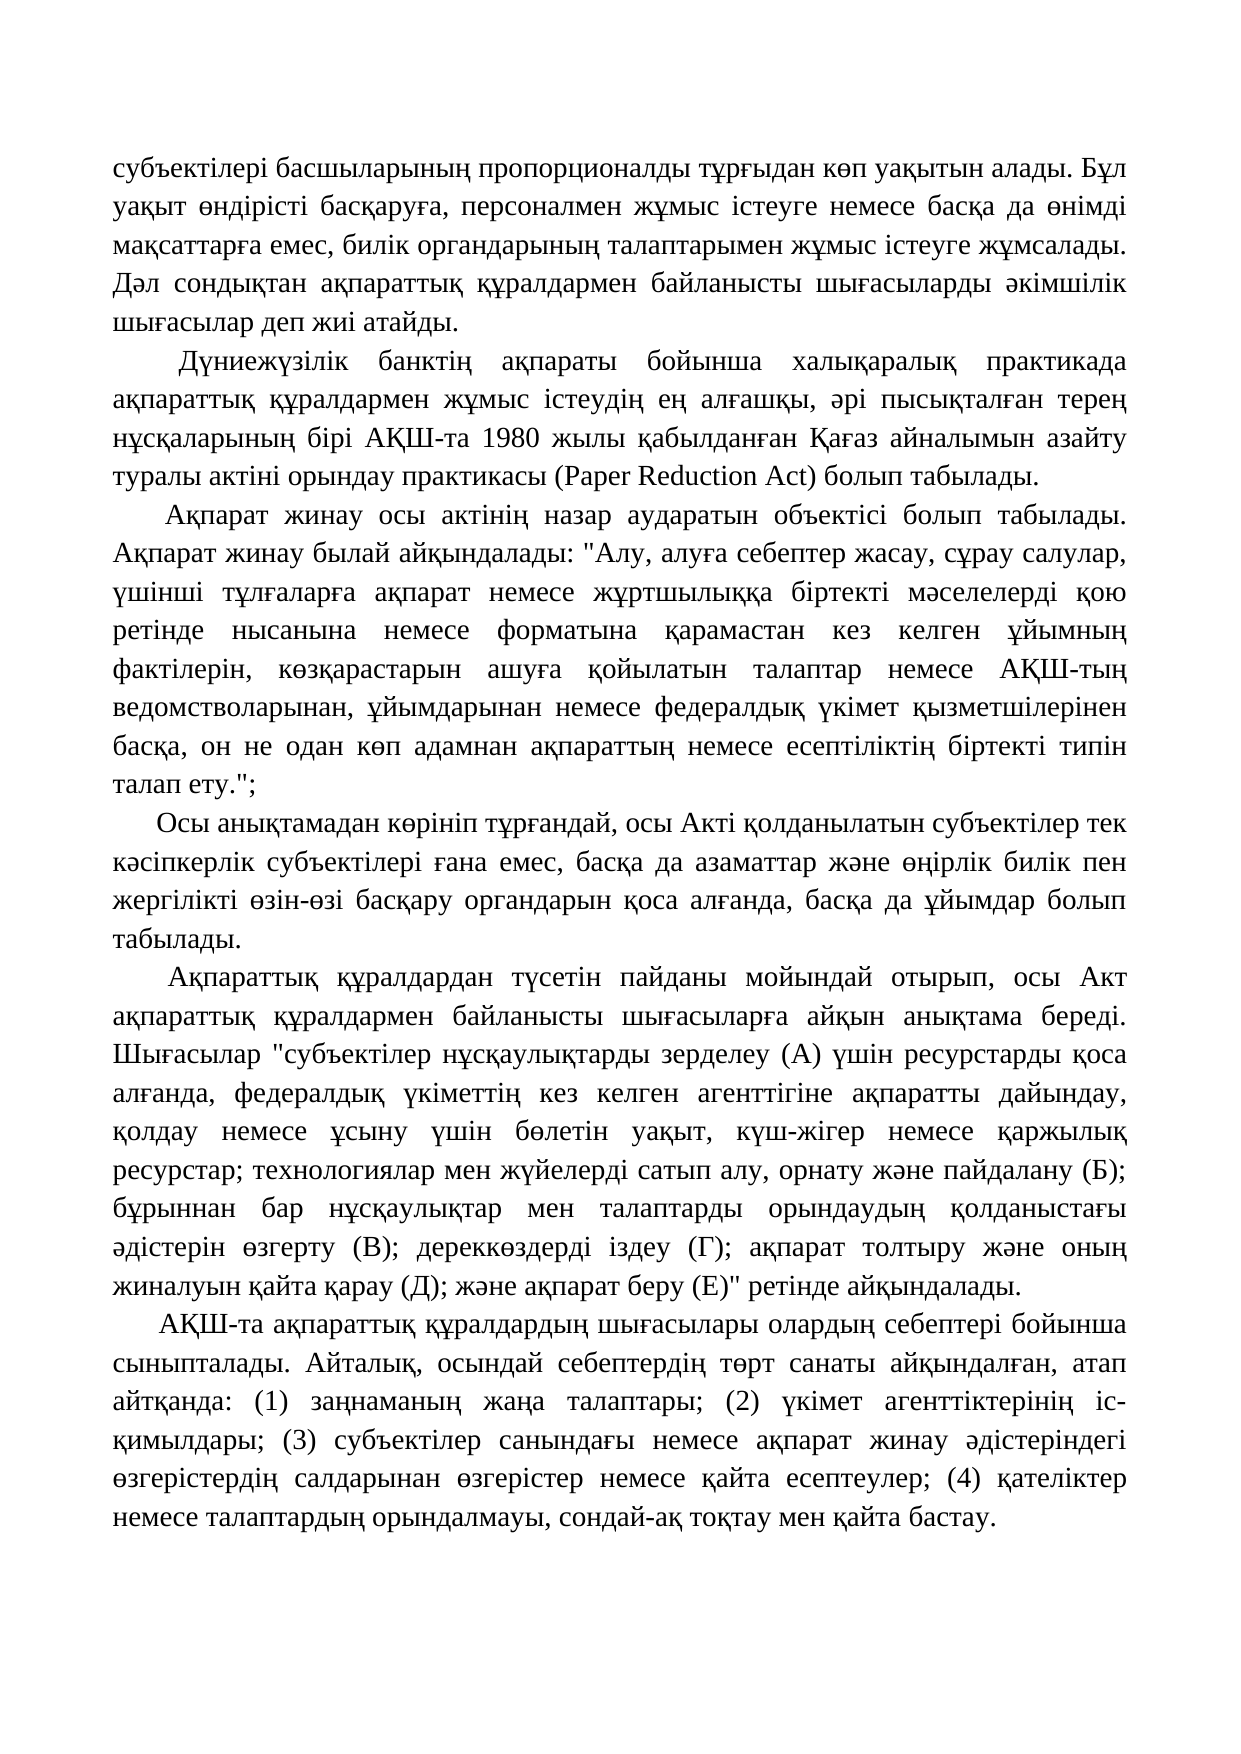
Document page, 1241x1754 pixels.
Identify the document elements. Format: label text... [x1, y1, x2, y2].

text АҚШ-та ақпараттық құралдардың шығасылары олардың себептері бойынша сыныпталады. Айталық, осындай себептердің төрт санаты айқындалған, атап айтқанда: (1) заңнаманың жаңа талаптары; (2) үкімет агенттіктерінің іс-қимылдары; (3) субъектілер санындағы немесе ақпарат жинау әдістеріндегі өзгерістердің салдарынан өзгерістер немесе қайта есептеулер; (4) қателіктер немесе талаптардың орындалмауы, сондай-ақ тоқтау мен қайта бастау. [112, 1306, 1128, 1532]
text Дүниежүзілік банктің ақпараты бойынша халықаралық практикада ақпараттық құралдармен жұмыс істеудің ең алғашқы, әрі пысықталған терең нұсқаларының бірі АҚШ-та 1980 жылы қабылданған Қағаз айналымын азайту туралы актіні орындау практикасы (Paper Reduction Act) болып табылады. [112, 343, 1128, 492]
text Ақпарат жинау осы актінің назар аударатын объектісі болып табылады. Ақпарат жинау былай айқындалады: "Алу, алуға себептер жасау, сұрау салулар, үшінші тұлғаларға ақпарат немесе жұртшылыққа біртекті мәселелерді қою ретінде нысанына немесе форматына қарамастан кез келген ұйымның фактілерін, көзқарастарын ашуға қойылатын талаптар немесе АҚШ-тың ведомстволарынан, ұйымдарынан немесе федералдық үкімет қызметшілерінен басқа, он не одан көп адамнан ақпараттың немесе есептіліктің біртекті типін талап ету."; [112, 497, 1128, 800]
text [112, 150, 1128, 338]
text Осы анықтамадан көрініп тұрғандай, осы Акті қолданылатын субъектілер тек кәсіпкерлік субъектілері ғана емес, басқа да азаматтар және өңірлік билік пен жергілікті өзін-өзі басқару органдарын қоса алғанда, басқа да ұйымдар болып табылады. [112, 805, 1128, 954]
text Ақпараттық құралдардан түсетін пайданы мойындай отырып, осы Акт ақпараттық құралдармен байланысты шығасыларға айқын анықтама береді. Шығасылар "субъектілер нұсқаулықтарды зерделеу (А) үшін ресурстарды қоса алғанда, федералдық үкіметтің кез келген агенттігіне ақпаратты дайындау, қолдау немесе ұсыну үшін бөлетін уақыт, күш-жігер немесе қаржылық ресурстар; технологиялар мен жүйелерді сатып алу, орнату және пайдалану (Б); бұрыннан бар нұсқаулықтар мен талаптарды орындаудың қолданыстағы әдістерін өзгерту (В); дереккөздерді іздеу (Г); ақпарат толтыру және оның жиналуын қайта қарау (Д); және ақпарат беру (Е)" ретінде айқындалады. [112, 959, 1128, 1301]
